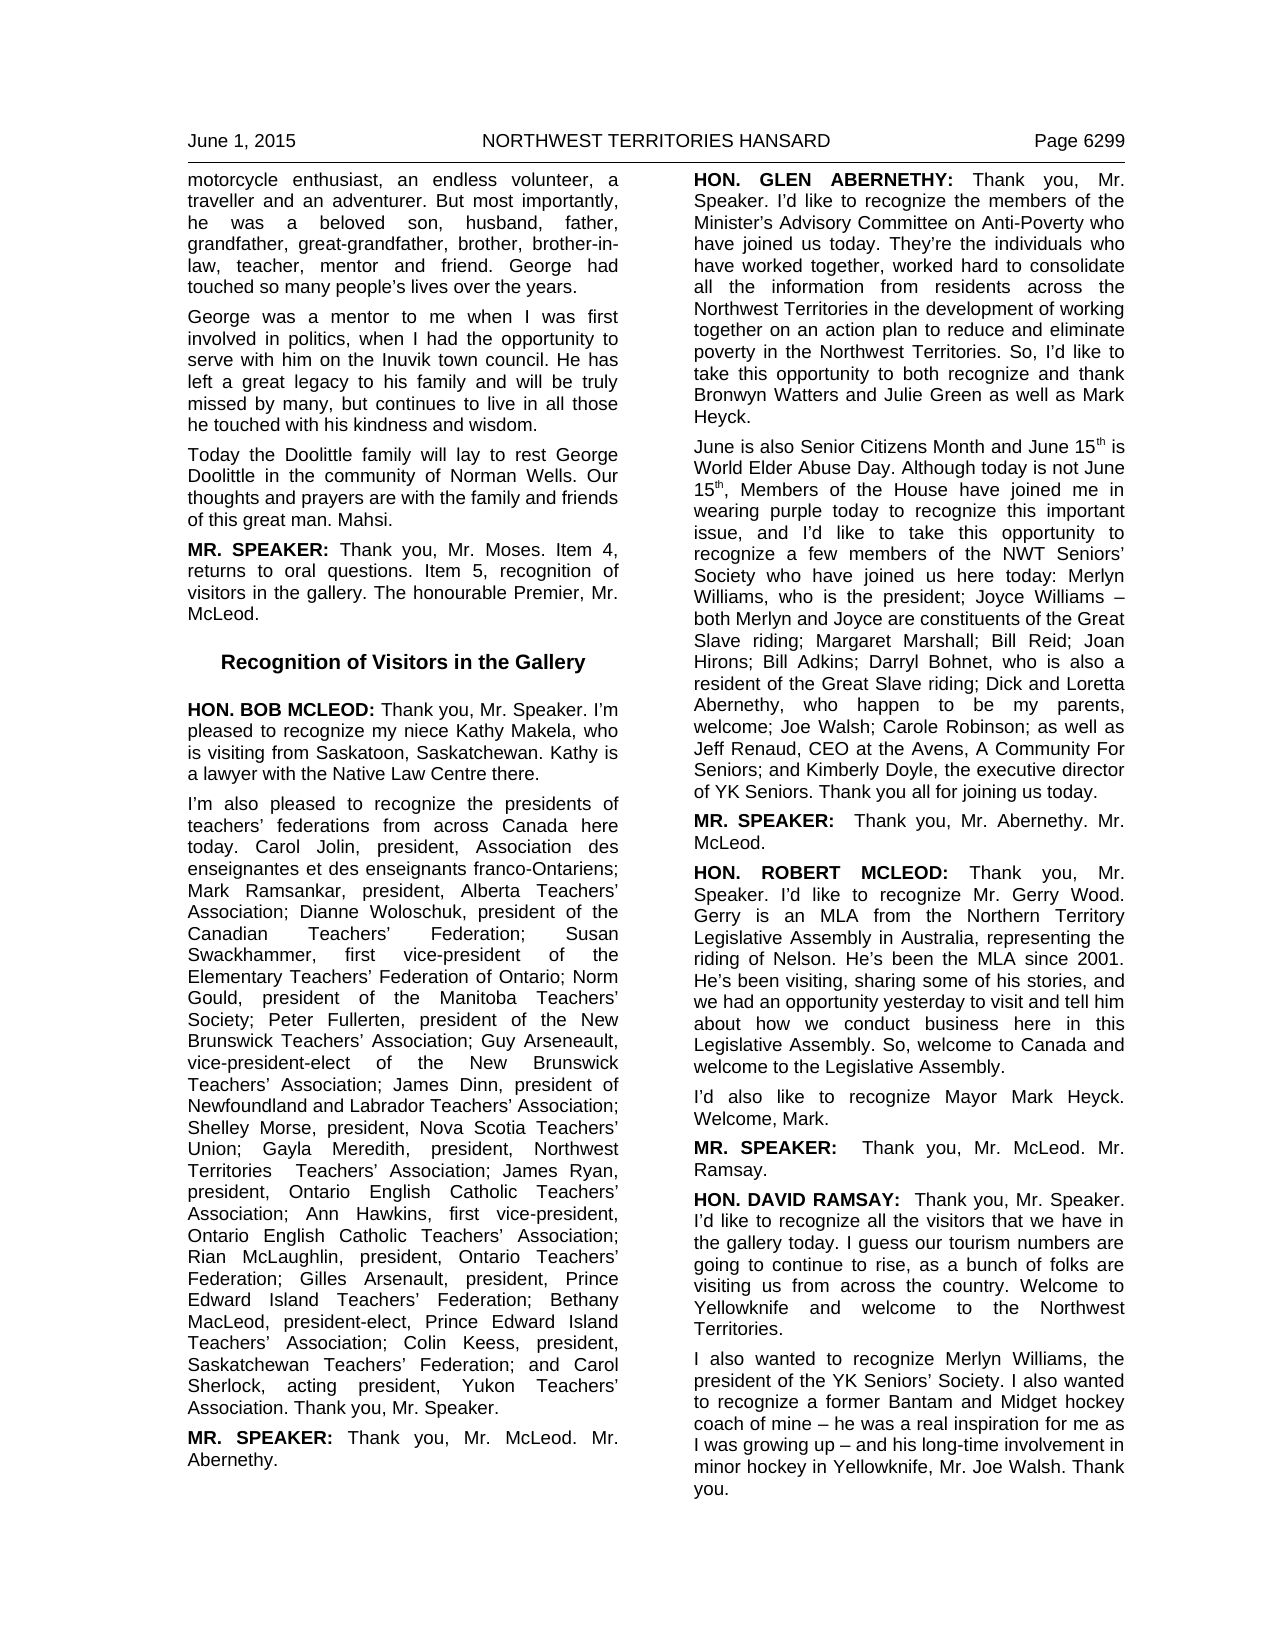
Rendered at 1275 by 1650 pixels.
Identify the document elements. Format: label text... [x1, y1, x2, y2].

text HON. BOB MCLEOD: Thank you, Mr. Speaker. I’m pleased to recognize my niece Kathy Makela, who is visiting from Saskatoon, Saskatchewan. Kathy is a lawyer with the Native Law Centre there. [187, 698, 619, 785]
text I’m also pleased to recognize the presidents of teachers’ federations from across Canada here today. Carol Jolin, president, Association des enseignantes et des enseignants franco-Ontariens; Mark Ramsankar, president, Alberta Teachers’ Association; Dianne Woloschuk, president of the Canadian Teachers’ Federation; Susan Swackhammer, first vice-president of the Elementary Teachers’ Federation of Ontario; Norm Gould, president of the Manitoba Teachers’ Society; Peter Fullerten, president of the New Brunswick Teachers’ Association; Guy Arseneault, vice-president-elect of the New Brunswick Teachers’ Association; James Dinn, president of Newfoundland and Labrador Teachers’ Association; Shelley Morse, president, Nova Scotia Teachers’ Union; Gayla Meredith, president, Northwest Territories Teachers’ Association; James Ryan, president, Ontario English Catholic Teachers’ Association; Ann Hawkins, first vice-president, Ontario English Catholic Teachers’ Association; Rian McLaughlin, president, Ontario Teachers’ Federation; Gilles Arsenault, president, Prince Edward Island Teachers’ Federation; Bethany MacLeod, president-elect, Prince Edward Island Teachers’ Association; Colin Keess, president, Saskatchewan Teachers’ Federation; and Carol Sherlock, acting president, Yukon Teachers’ Association. Thank you, Mr. Speaker. [187, 793, 619, 1418]
text Today the Doolittle family will lay to rest George Doolittle in the community of Norman Wells. Our thoughts and prayers are with the family and friends of this great man. Mahsi. [187, 444, 619, 530]
text I also wanted to recognize Merlyn Williams, the president of the YK Seniors’ Society. I also wanted to recognize a former Bantam and Midget hockey coach of mine – he was a real inspiration for me as I was growing up – and his long-time involvement in minor hockey in Yellowknife, Mr. Joe Walsh. Thank you. [694, 1348, 1125, 1499]
text George was a mentor to me when I was first involved in politics, when I had the opportunity to serve with him on the Inuvik town council. He has left a great legacy to his family and will be truly missed by many, but continues to live in all those he touched with his kindness and wisdom. [187, 306, 619, 435]
text MR. SPEAKER: Thank you, Mr. McLeod. Mr. Abernethy. [187, 1427, 619, 1470]
text I’d also like to recognize Mayor Mark Heyck. Welcome, Mark. [694, 1086, 1125, 1129]
text HON. DAVID RAMSAY: Thank you, Mr. Speaker. I’d like to recognize all the visitors that we have in the gallery today. I guess our tourism numbers are going to continue to rise, as a bunch of folks are visiting us from across the country. Welcome to Yellowknife and welcome to the Northwest Territories. [694, 1189, 1125, 1339]
subtitle Recognition of Visitors in the Gallery [187, 649, 619, 673]
text MR. SPEAKER: Thank you, Mr. Abernethy. Mr. McLeod. [694, 810, 1125, 853]
text HON. GLEN ABERNETHY: Thank you, Mr. Speaker. I’d like to recognize the members of the Minister’s Advisory Committee on Anti-Poverty who have joined us today. They’re the individuals who have worked together, worked hard to consolidate all the information from residents across the Northwest Territories in the development of working together on an action plan to reduce and eliminate poverty in the Northwest Territories. So, I’d like to take this opportunity to both recognize and thank Bronwyn Watters and Julie Green as well as Mark Heyck. [694, 168, 1125, 427]
text MR. SPEAKER: Thank you, Mr. McLeod. Mr. Ramsay. [694, 1137, 1125, 1180]
text MR. SPEAKER: Thank you, Mr. Moses. Item 4, returns to oral questions. Item 5, recognition of visitors in the gallery. The honourable Premier, Mr. McLeod. [187, 538, 619, 624]
text HON. ROBERT MCLEOD: Thank you, Mr. Speaker. I’d like to recognize Mr. Gerry Wood. Gerry is an MLA from the Northern Territory Legislative Assembly in Australia, representing the riding of Nelson. He’s been the MLA since 2001. He’s been visiting, sharing some of his stories, and we had an opportunity yesterday to visit and tell him about how we conduct business here in this Legislative Assembly. So, welcome to Canada and welcome to the Legislative Assembly. [694, 862, 1125, 1077]
text June is also Senior Citizens Month and June 15th is World Elder Abuse Day. Although today is not June 15th, Members of the House have joined me in wearing purple today to recognize this important issue, and I’d like to take this opportunity to recognize a few members of the NWT Seniors’ Society who have joined us here today: Merlyn Williams, who is the president; Joyce Williams – both Merlyn and Joyce are constituents of the Great Slave riding; Margaret Marshall; Bill Reid; Joan Hirons; Bill Adkins; Darryl Bohnet, who is also a resident of the Great Slave riding; Dick and Loretta Abernethy, who happen to be my parents, welcome; Joe Walsh; Carole Robinson; as well as Jeff Renaud, CEO at the Avens, A Community For Seniors; and Kimberly Doyle, the executive director of YK Seniors. Thank you all for joining us today. [694, 435, 1125, 802]
